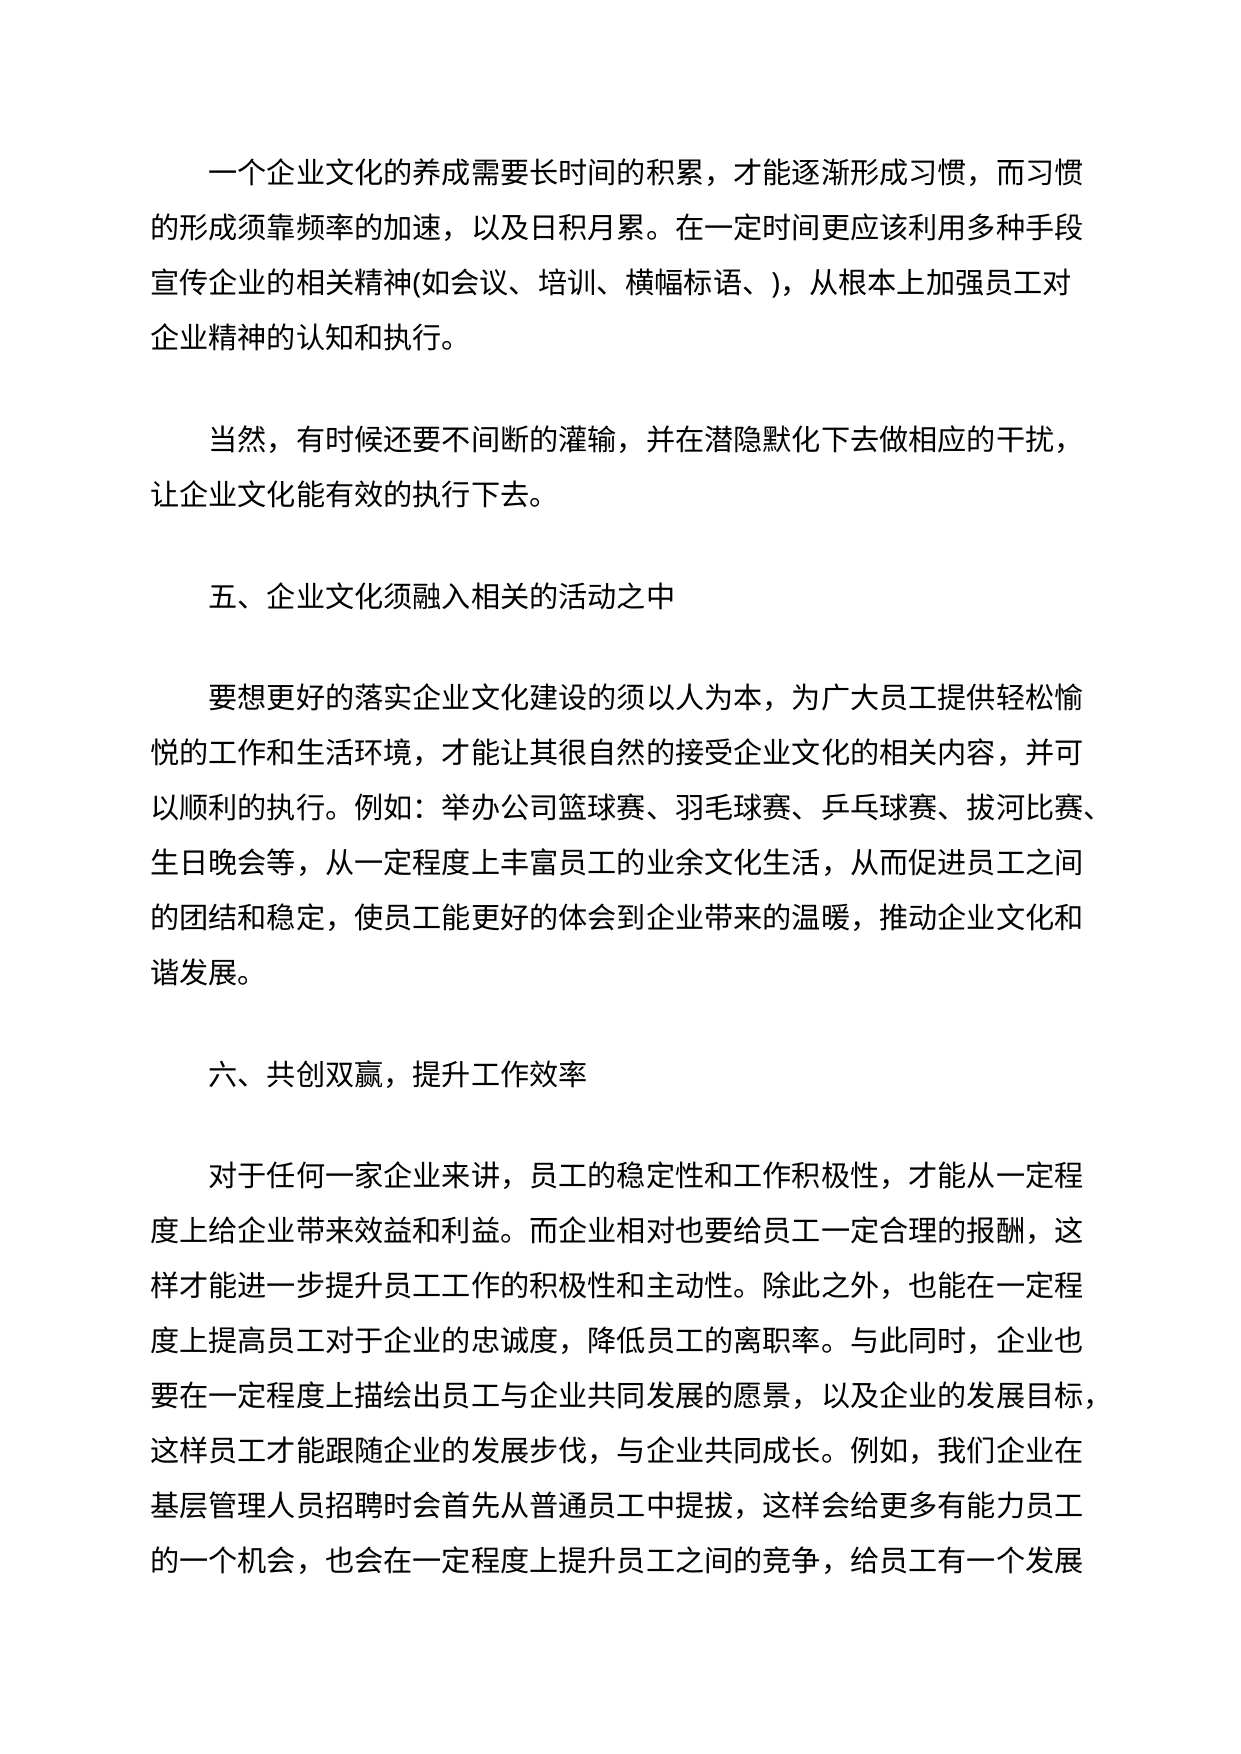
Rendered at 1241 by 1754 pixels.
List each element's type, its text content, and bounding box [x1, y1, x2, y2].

text 五、企业文化须融入相关的活动之中 [150, 573, 1090, 616]
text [150, 1153, 1090, 1579]
text 要想更好的落实企业文化建设的须以人为本，为广大员工提供轻松愉悦的工作和生活环境，才能让其很自然的接受企业文化的相关内容，并可以顺利的执行。例如：举办公司篮球赛、羽毛球赛、乒乓球赛、拔河比赛、生日晚会等，从一定程度上丰富员工的业余文化生活，从而促进员工之间的团结和稳定，使员工能更好的体会到企业带来的温暖，推动企业文化和谐发展。 [150, 675, 1090, 992]
text 六、共创双赢，提升工作效率 [150, 1051, 1090, 1093]
text 当然，有时候还要不间断的灌输，并在潜隐默化下去做相应的干扰，让企业文化能有效的执行下去。 [150, 417, 1090, 514]
text 一个企业文化的养成需要长时间的积累，才能逐渐形成习惯，而习惯的形成须靠频率的加速，以及日积月累。在一定时间更应该利用多种手段宣传企业的相关精神(如会议、培训、横幅标语、)，从根本上加强员工对企业精神的认知和执行。 [150, 150, 1090, 357]
